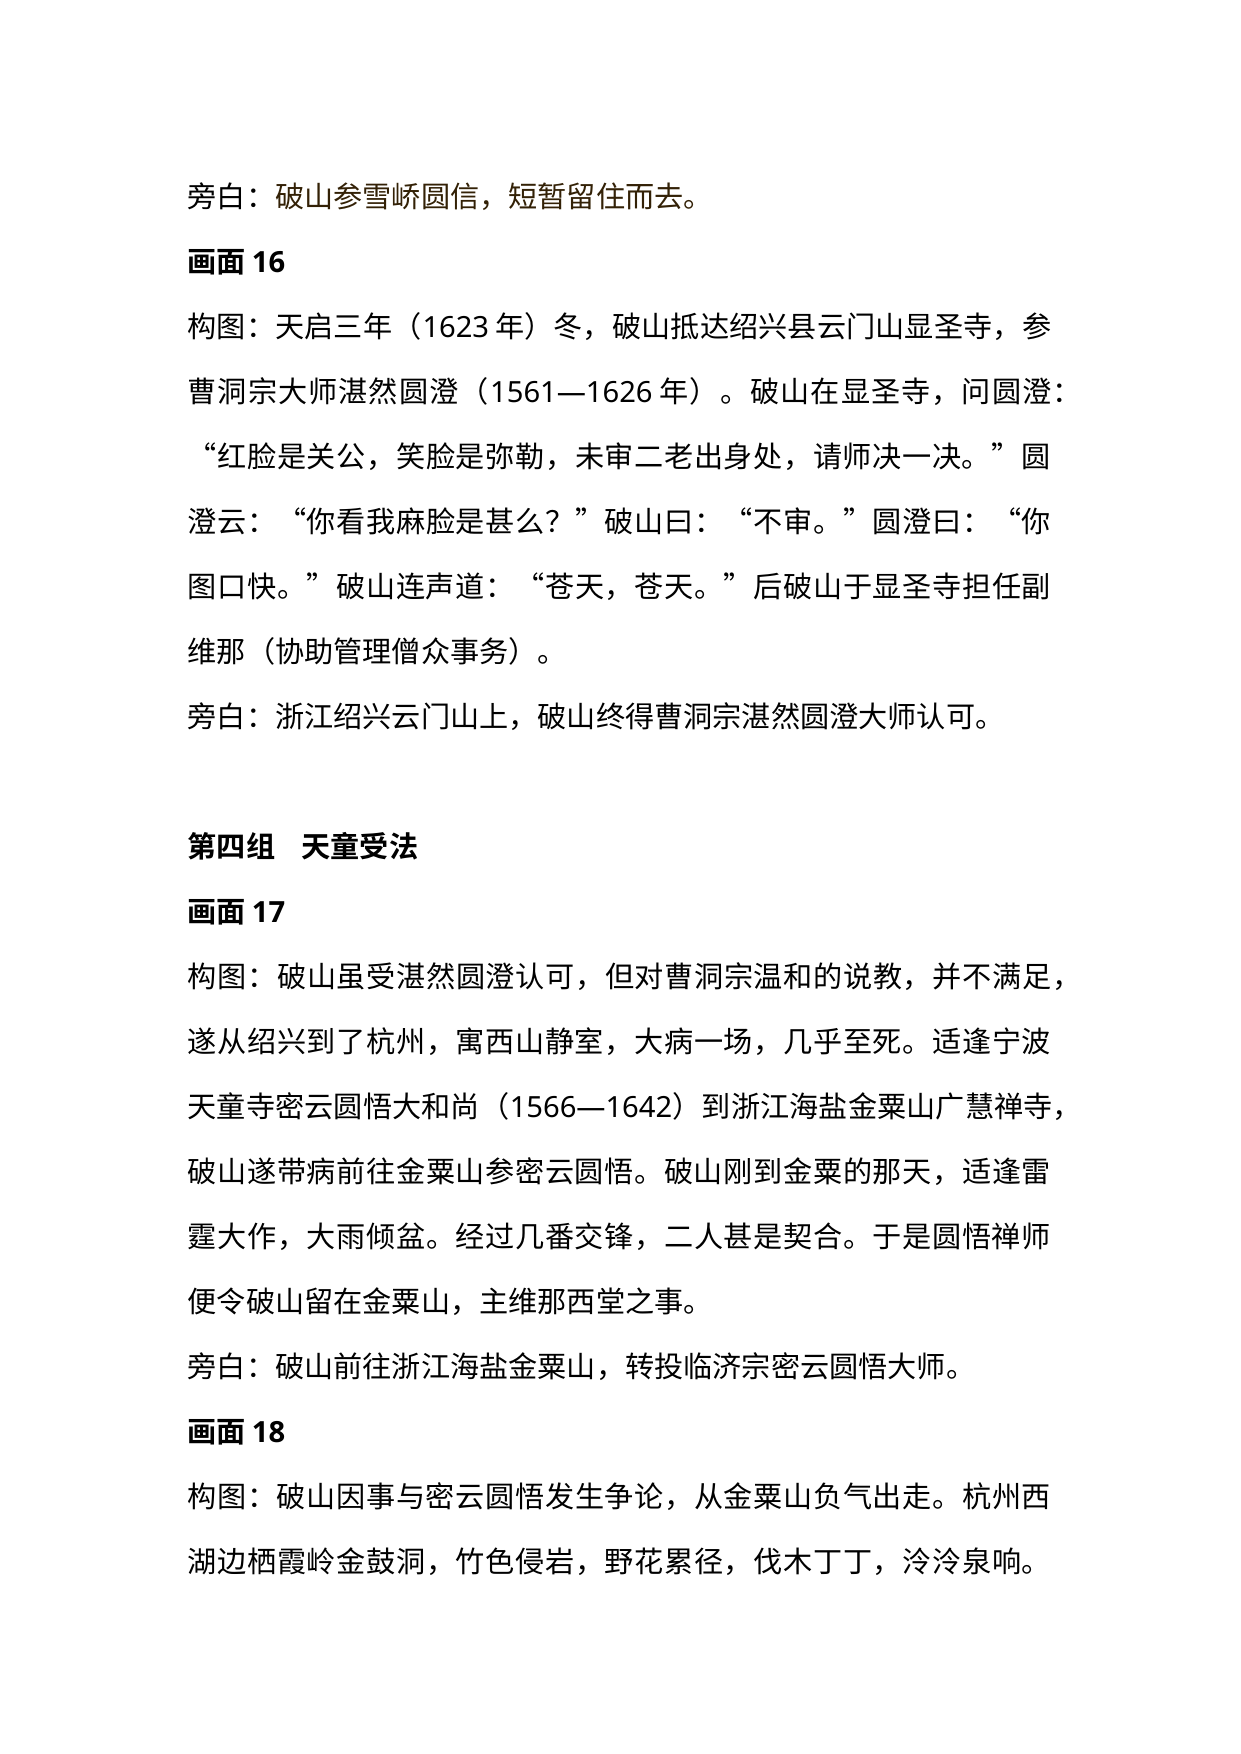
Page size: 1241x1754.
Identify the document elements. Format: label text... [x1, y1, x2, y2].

text 画面17 [187, 877, 1053, 942]
text 第四组 天童受法 [187, 812, 1053, 877]
text 旁白：浙江绍兴云门山上，破山终得曹洞宗湛然圆澄大师认可。 [187, 682, 1053, 747]
text 旁白：破山前往浙江海盐金粟山，转投临济宗密云圆悟大师。 [187, 1332, 1053, 1397]
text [187, 1462, 1053, 1592]
text 画面18 [187, 1397, 1053, 1462]
text 构图：天启三年（1623年）冬，破山抵达绍兴县云门山显圣寺，参曹洞宗大师湛然圆澄（1561—1626年）。破山在显圣寺，问圆澄：“红脸是关公，笑脸是弥勒，未审二老出身处，请师决一决。”圆澄云：“你看我麻脸是甚么？”破山曰：“不审。”圆澄曰：“你图口快。”破山连声道：“苍天，苍天。”后破山于显圣寺担任副维那（协助管理僧众事务）。 [187, 292, 1053, 682]
text 画面16 [187, 227, 1053, 292]
text 构图：破山虽受湛然圆澄认可，但对曹洞宗温和的说教，并不满足，遂从绍兴到了杭州，寓西山静室，大病一场，几乎至死。适逢宁波天童寺密云圆悟大和尚（1566—1642）到浙江海盐金粟山广慧禅寺，破山遂带病前往金粟山参密云圆悟。破山刚到金粟的那天，适逢雷霆大作，大雨倾盆。经过几番交锋，二人甚是契合。于是圆悟禅师便令破山留在金粟山，主维那西堂之事。 [187, 942, 1053, 1332]
text 旁白：破山参雪峤圆信，短暂留住而去。 [187, 162, 1053, 227]
